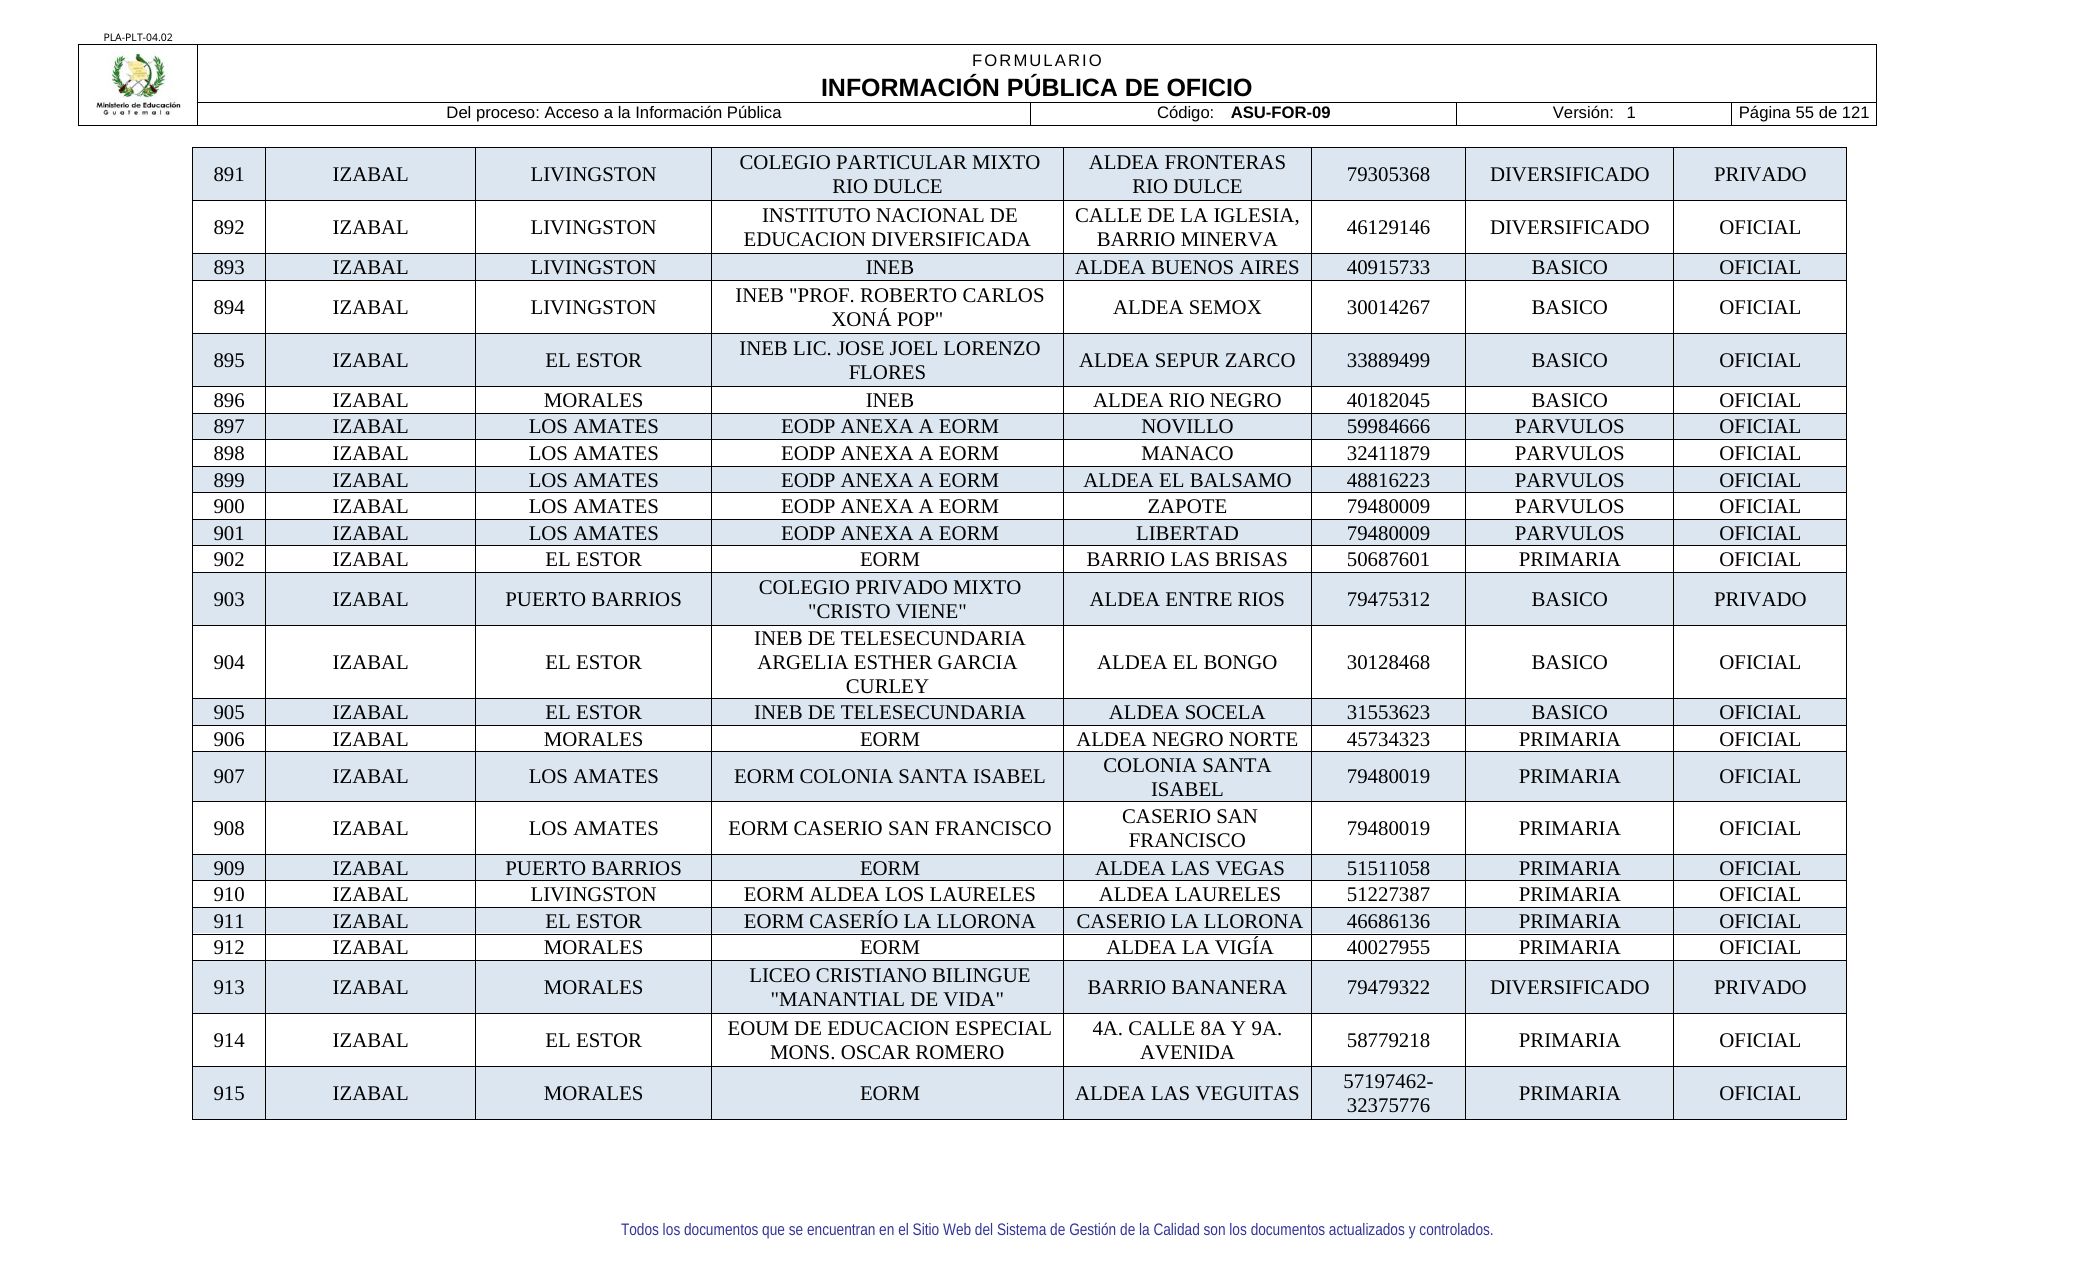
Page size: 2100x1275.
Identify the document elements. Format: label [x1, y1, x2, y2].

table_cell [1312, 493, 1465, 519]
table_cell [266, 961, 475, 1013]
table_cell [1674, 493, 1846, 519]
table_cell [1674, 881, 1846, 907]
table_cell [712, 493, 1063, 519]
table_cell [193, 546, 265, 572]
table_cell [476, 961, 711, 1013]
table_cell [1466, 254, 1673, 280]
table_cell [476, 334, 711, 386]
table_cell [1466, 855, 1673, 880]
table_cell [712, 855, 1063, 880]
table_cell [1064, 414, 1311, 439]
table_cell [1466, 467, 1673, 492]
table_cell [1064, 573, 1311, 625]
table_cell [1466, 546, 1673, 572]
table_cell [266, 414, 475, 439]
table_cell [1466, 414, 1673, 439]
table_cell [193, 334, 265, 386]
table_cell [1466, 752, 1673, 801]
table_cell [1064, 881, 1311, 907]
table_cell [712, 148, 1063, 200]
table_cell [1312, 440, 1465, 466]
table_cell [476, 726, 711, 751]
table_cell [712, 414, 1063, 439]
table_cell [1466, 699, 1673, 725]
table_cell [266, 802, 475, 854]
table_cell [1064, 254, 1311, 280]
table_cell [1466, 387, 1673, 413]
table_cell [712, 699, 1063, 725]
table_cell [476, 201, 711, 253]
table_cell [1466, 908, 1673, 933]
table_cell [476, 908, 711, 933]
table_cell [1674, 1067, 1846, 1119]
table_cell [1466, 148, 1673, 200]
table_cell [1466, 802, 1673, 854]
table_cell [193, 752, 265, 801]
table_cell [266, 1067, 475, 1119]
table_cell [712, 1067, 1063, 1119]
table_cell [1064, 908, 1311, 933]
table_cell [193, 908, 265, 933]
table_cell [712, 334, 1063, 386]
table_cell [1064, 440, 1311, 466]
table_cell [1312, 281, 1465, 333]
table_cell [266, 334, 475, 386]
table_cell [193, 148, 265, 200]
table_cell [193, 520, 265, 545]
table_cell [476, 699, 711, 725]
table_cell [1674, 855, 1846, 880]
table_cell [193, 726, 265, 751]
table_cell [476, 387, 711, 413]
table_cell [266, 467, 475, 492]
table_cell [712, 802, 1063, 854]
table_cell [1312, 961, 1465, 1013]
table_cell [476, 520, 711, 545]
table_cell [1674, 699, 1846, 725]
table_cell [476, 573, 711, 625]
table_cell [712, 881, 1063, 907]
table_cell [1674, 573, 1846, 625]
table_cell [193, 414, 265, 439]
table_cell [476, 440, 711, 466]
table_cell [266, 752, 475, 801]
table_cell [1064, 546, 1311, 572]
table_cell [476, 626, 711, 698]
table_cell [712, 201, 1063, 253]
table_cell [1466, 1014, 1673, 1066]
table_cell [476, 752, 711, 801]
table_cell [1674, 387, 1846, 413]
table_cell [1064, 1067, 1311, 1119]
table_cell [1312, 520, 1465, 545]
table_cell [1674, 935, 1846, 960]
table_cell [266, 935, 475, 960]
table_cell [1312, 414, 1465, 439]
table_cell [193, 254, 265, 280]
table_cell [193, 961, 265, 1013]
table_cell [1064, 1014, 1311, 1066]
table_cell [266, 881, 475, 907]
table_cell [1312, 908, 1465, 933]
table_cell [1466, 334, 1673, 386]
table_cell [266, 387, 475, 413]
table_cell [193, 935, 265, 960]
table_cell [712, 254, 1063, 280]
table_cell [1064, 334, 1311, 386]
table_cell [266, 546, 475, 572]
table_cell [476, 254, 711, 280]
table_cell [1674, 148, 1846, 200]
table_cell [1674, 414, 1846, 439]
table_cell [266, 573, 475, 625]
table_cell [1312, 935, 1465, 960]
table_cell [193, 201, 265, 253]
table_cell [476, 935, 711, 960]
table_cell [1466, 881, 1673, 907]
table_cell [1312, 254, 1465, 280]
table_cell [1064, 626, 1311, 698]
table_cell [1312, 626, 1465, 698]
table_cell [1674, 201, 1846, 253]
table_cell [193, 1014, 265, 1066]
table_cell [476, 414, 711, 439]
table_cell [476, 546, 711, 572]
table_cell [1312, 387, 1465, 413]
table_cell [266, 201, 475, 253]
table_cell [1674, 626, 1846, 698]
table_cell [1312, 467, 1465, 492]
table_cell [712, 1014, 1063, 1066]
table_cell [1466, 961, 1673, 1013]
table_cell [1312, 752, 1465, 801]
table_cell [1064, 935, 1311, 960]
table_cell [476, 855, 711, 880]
picture [95, 51, 181, 117]
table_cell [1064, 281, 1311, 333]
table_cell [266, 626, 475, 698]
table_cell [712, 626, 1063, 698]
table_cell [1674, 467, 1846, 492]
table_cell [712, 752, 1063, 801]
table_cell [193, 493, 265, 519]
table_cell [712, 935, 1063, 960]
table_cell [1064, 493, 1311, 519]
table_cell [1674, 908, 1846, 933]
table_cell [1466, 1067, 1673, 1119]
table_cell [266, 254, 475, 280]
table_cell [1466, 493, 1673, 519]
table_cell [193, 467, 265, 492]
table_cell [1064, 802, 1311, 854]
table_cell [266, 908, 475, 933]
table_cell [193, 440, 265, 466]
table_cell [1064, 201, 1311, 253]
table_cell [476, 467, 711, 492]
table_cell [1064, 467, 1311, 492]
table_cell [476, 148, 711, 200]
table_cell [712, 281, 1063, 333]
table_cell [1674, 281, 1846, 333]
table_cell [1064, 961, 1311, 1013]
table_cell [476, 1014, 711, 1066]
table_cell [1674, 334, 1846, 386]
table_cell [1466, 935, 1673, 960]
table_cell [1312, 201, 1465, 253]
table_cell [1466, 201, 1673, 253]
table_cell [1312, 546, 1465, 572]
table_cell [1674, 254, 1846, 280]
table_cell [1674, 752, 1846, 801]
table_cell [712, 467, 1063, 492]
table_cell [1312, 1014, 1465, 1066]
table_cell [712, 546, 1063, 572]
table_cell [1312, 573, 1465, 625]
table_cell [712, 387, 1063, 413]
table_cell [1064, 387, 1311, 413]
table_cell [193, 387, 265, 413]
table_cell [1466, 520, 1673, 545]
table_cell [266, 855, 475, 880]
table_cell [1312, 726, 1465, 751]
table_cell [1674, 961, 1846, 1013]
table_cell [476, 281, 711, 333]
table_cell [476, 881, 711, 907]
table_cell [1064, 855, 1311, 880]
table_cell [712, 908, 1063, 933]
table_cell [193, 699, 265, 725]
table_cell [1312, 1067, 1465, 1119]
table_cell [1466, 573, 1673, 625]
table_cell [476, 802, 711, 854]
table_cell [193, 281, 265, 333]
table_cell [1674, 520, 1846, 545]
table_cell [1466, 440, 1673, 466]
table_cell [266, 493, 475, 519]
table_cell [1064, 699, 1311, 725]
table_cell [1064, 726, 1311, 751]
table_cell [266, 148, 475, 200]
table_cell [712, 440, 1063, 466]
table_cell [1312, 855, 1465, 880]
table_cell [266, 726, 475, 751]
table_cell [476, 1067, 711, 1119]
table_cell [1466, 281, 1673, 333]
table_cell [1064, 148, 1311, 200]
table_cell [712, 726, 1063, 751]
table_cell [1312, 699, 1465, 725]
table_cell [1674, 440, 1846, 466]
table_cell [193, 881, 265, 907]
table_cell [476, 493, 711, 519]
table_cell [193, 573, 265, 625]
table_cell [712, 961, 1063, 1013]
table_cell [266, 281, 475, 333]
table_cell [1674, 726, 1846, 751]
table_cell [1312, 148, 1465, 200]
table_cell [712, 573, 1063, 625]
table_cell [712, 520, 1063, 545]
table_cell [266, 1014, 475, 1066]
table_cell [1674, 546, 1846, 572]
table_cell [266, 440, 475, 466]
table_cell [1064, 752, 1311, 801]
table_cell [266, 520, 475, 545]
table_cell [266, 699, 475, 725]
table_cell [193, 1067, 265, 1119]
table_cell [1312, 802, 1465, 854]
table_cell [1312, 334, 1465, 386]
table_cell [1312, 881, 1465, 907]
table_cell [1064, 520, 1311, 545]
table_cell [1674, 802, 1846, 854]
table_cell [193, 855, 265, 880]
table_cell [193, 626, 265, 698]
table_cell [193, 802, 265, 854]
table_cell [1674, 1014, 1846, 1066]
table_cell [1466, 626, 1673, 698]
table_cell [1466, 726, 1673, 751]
